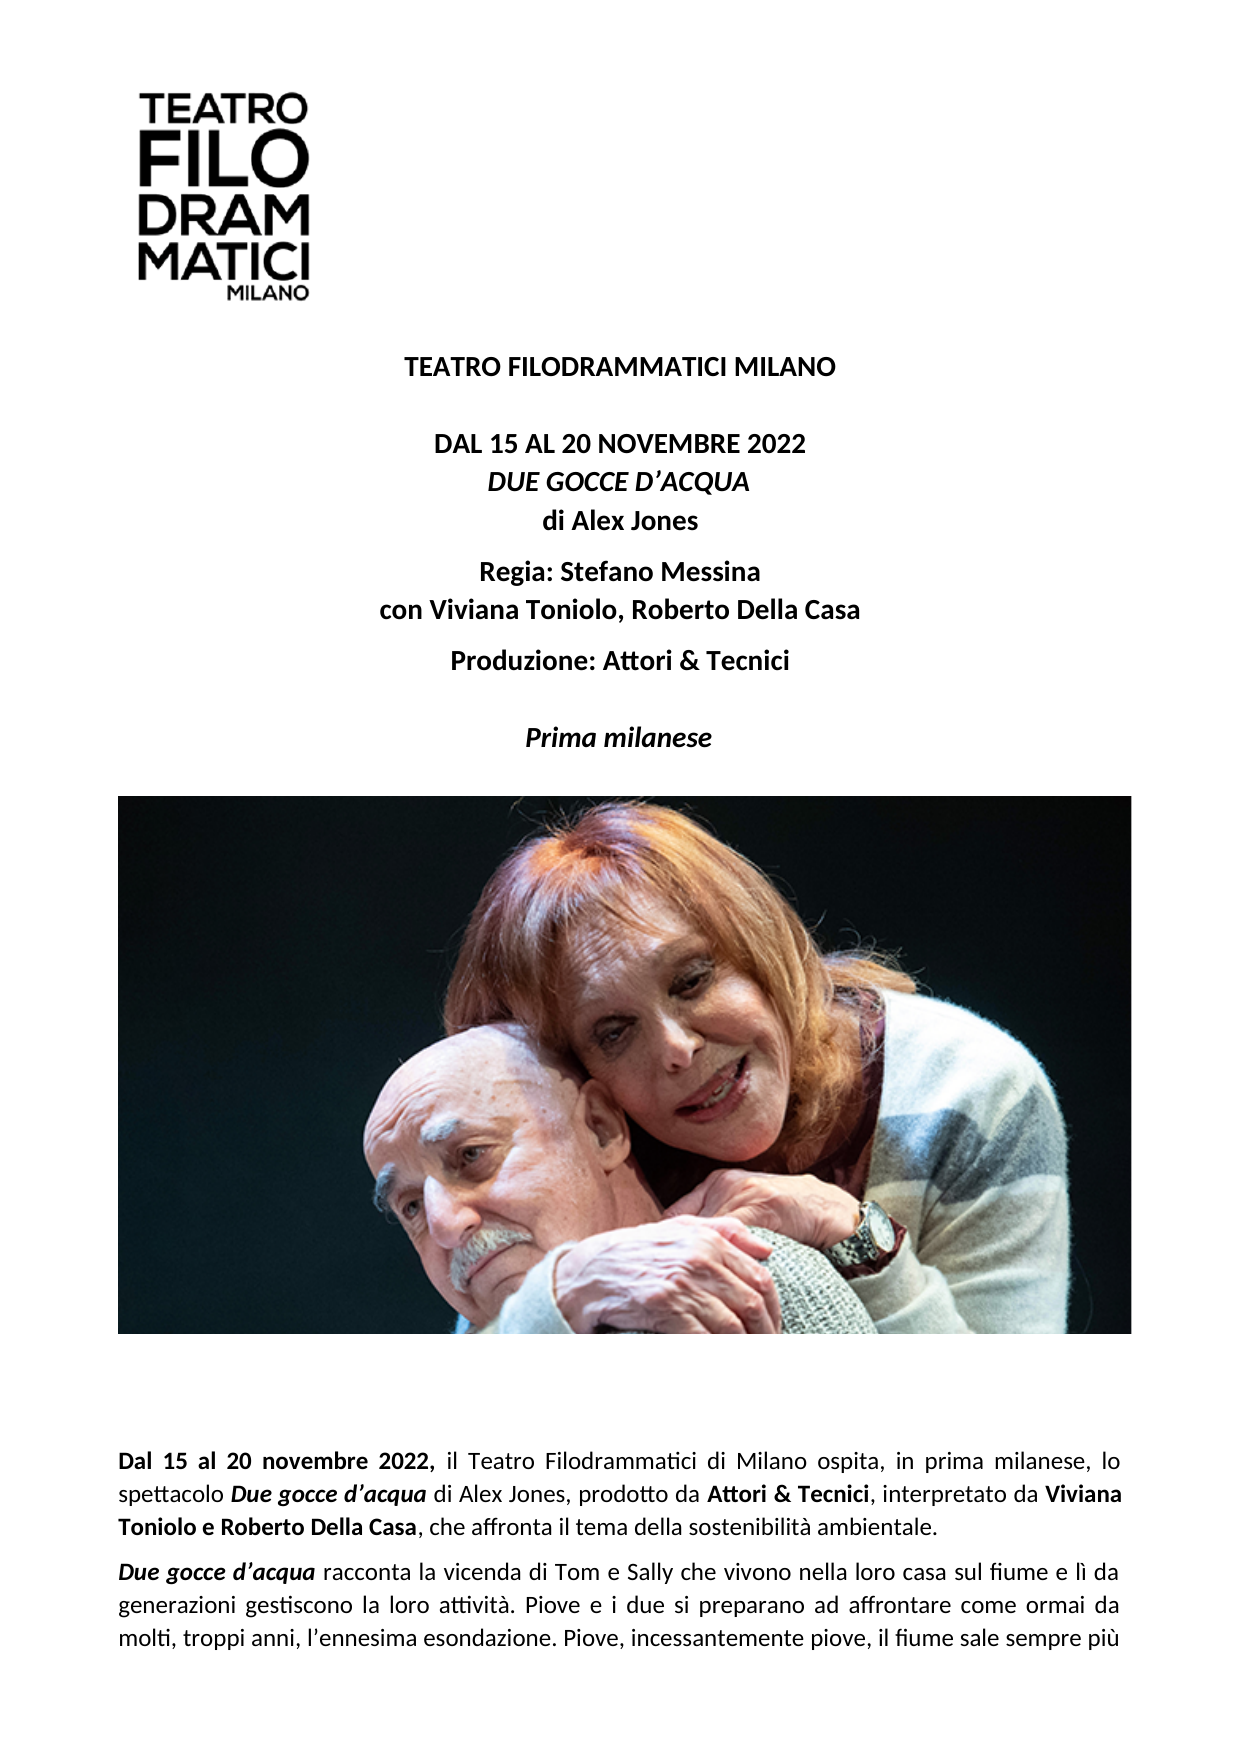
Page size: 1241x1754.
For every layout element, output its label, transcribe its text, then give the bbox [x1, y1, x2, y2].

picture [118, 796, 1132, 1334]
text di Alex Jones [118, 502, 1122, 538]
text DAL 15 AL 20 NOVEMBRE 2022 [118, 425, 1122, 461]
text DUE GOCCE D’ACQUA [118, 463, 1122, 499]
text Produzione: Attori & Tecnici [118, 642, 1122, 678]
text Dal 15 al 20 novembre 2022, il Teatro Filodrammatici di Milano ospita, in prima milanese, lo spettacolo Due gocce d’acqua di Alex Jones, prodotto da Attori & Tecnici, interpretato da Viviana Toniolo e Roberto Della Casa, che affronta il tema della sostenibilità ambientale. [118, 1445, 1122, 1542]
text Prima milanese [118, 719, 1122, 755]
picture [118, 73, 339, 318]
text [118, 1557, 1122, 1653]
text Regia: Stefano Messina [118, 553, 1122, 588]
text TEATRO FILODRAMMATICI MILANO [118, 348, 1122, 384]
text con Viviana Toniolo, Roberto Della Casa [118, 591, 1122, 627]
